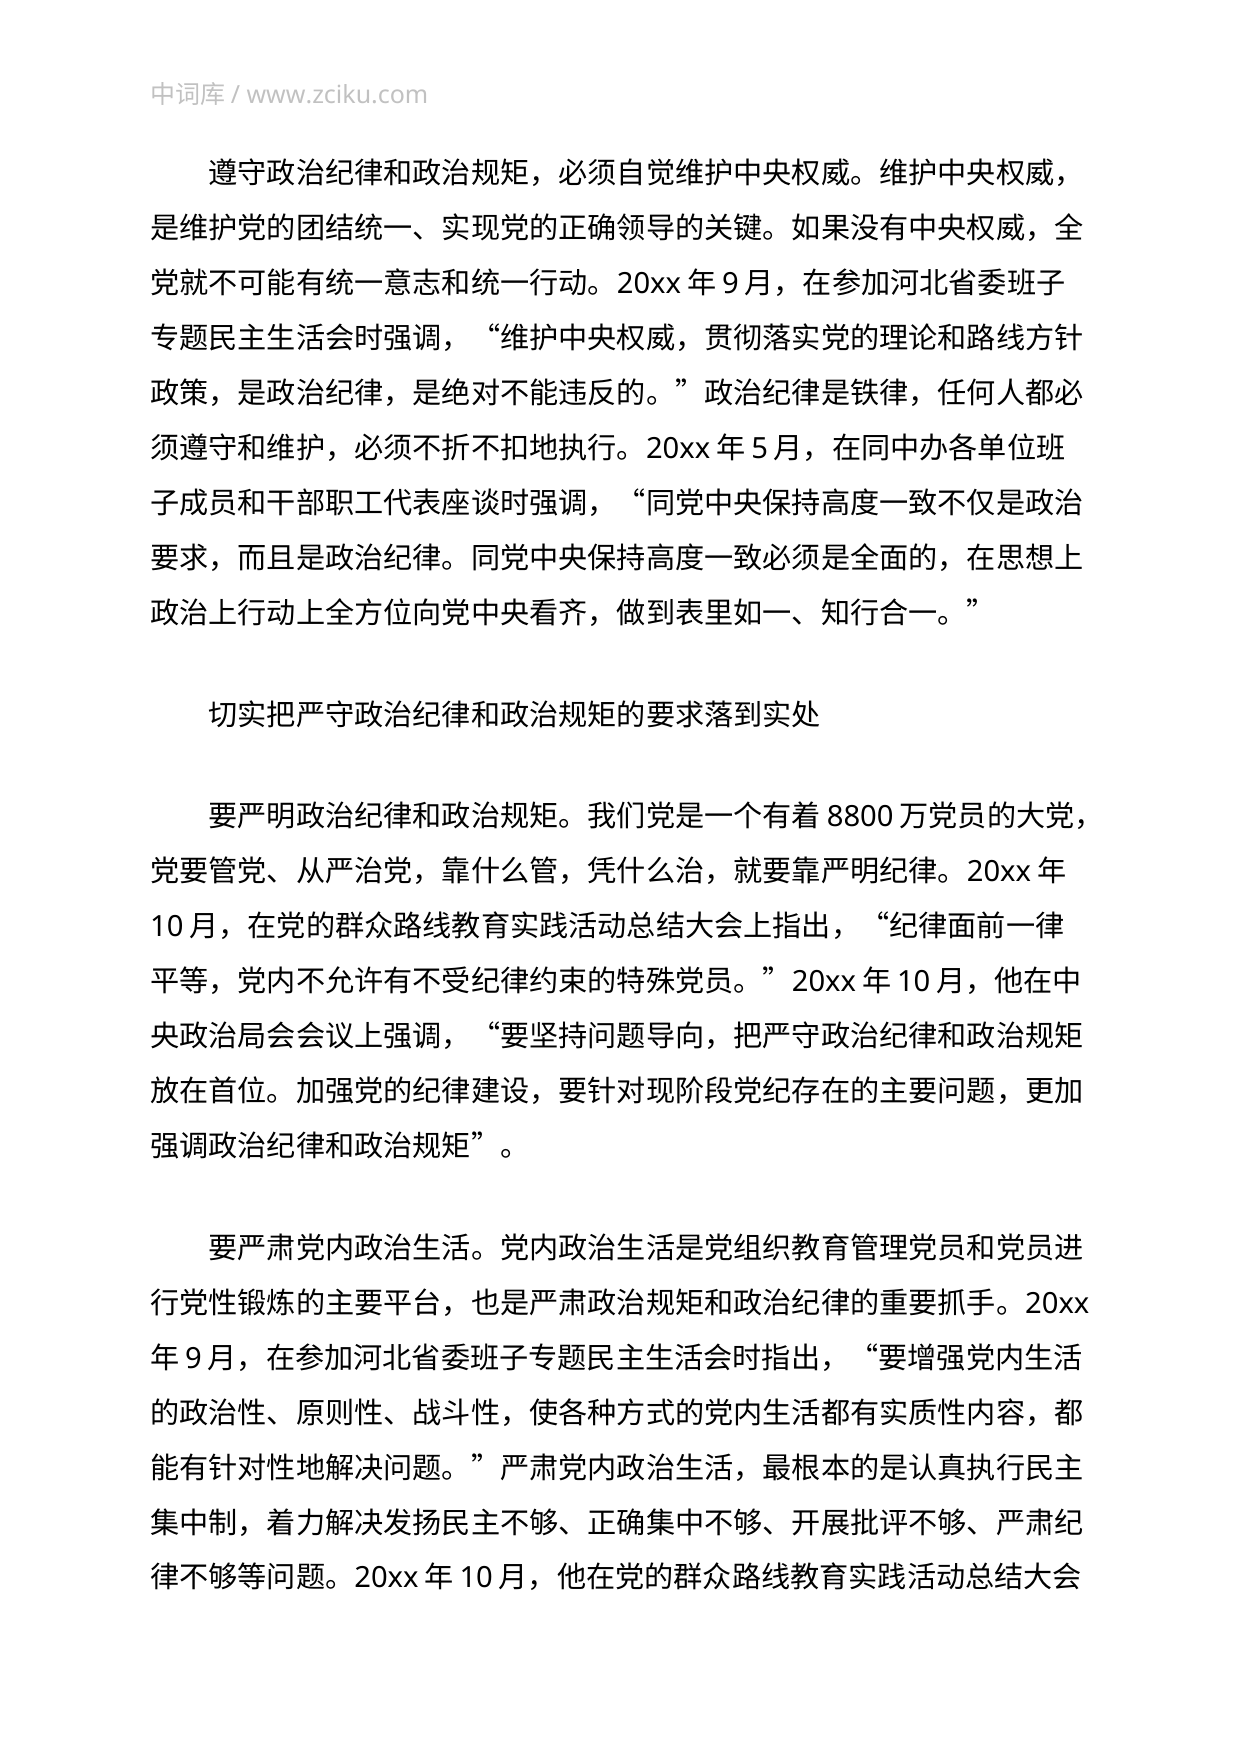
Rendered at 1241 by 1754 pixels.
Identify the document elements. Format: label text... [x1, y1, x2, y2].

text 遵守政治纪律和政治规矩，必须自觉维护中央权威。维护中央权威，是维护党的团结统一、实现党的正确领导的关键。如果没有中央权威，全党就不可能有统一意志和统一行动。20xx年9月，在参加河北省委班子专题民主生活会时强调，“维护中央权威，贯彻落实党的理论和路线方针政策，是政治纪律，是绝对不能违反的。”政治纪律是铁律，任何人都必须遵守和维护，必须不折不扣地执行。20xx年5月，在同中办各单位班子成员和干部职工代表座谈时强调，“同党中央保持高度一致不仅是政治要求，而且是政治纪律。同党中央保持高度一致必须是全面的，在思想上政治上行动上全方位向党中央看齐，做到表里如一、知行合一。” [150, 150, 1090, 632]
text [150, 1224, 1090, 1596]
text 要严明政治纪律和政治规矩。我们党是一个有着8800万党员的大党，党要管党、从严治党，靠什么管，凭什么治，就要靠严明纪律。20xx年10月，在党的群众路线教育实践活动总结大会上指出，“纪律面前一律平等，党内不允许有不受纪律约束的特殊党员。”20xx年10月，他在中央政治局会会议上强调，“要坚持问题导向，把严守政治纪律和政治规矩放在首位。加强党的纪律建设，要针对现阶段党纪存在的主要问题，更加强调政治纪律和政治规矩”。 [150, 793, 1090, 1165]
text 切实把严守政治纪律和政治规矩的要求落到实处 [150, 691, 1090, 733]
